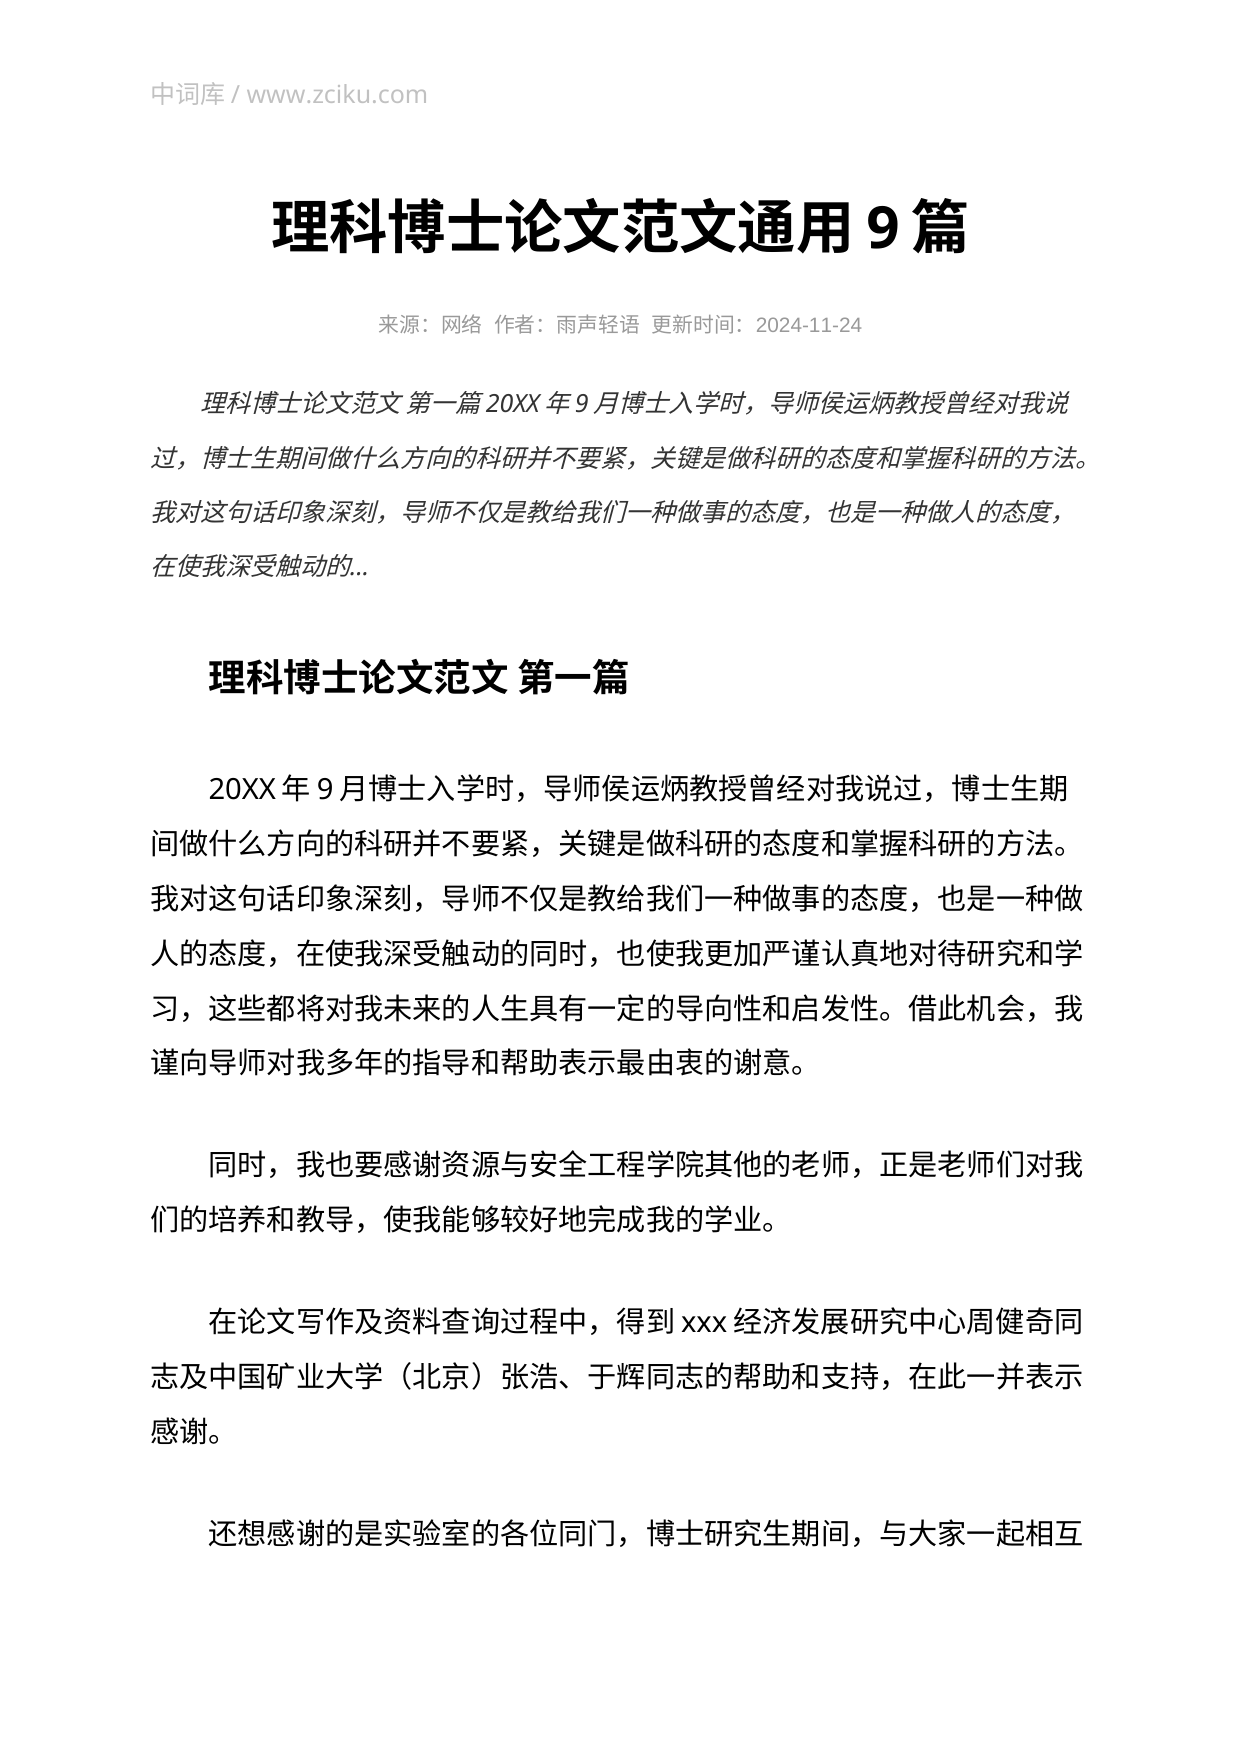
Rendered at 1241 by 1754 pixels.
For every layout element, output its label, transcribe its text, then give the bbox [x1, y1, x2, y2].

text 来源：网络 作者：雨声轻语 更新时间：2024-11-24 [150, 313, 1090, 337]
subtitle 理科博士论文范文通用9篇 [150, 181, 1090, 266]
text 在论文写作及资料查询过程中，得到xxx经济发展研究中心周健奇同志及中国矿业大学（北京）张浩、于辉同志的帮助和支持，在此一并表示感谢。 [150, 1298, 1090, 1451]
text 理科博士论文范文 第一篇 [150, 648, 1090, 702]
text 理科博士论文范文 第一篇20XX年9月博士入学时，导师侯运炳教授曾经对我说过，博士生期间做什么方向的科研并不要紧，关键是做科研的态度和掌握科研的方法。我对这句话印象深刻，导师不仅是教给我们一种做事的态度，也是一种做人的态度，在使我深受触动的... [150, 384, 1090, 583]
text 20XX年9月博士入学时，导师侯运炳教授曾经对我说过，博士生期间做什么方向的科研并不要紧，关键是做科研的态度和掌握科研的方法。我对这句话印象深刻，导师不仅是教给我们一种做事的态度，也是一种做人的态度，在使我深受触动的同时，也使我更加严谨认真地对待研究和学习，这些都将对我未来的人生具有一定的导向性和启发性。借此机会，我谨向导师对我多年的指导和帮助表示最由衷的谢意。 [150, 766, 1090, 1082]
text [150, 1510, 1090, 1552]
text 同时，我也要感谢资源与安全工程学院其他的老师，正是老师们对我们的培养和教导，使我能够较好地完成我的学业。 [150, 1142, 1090, 1239]
